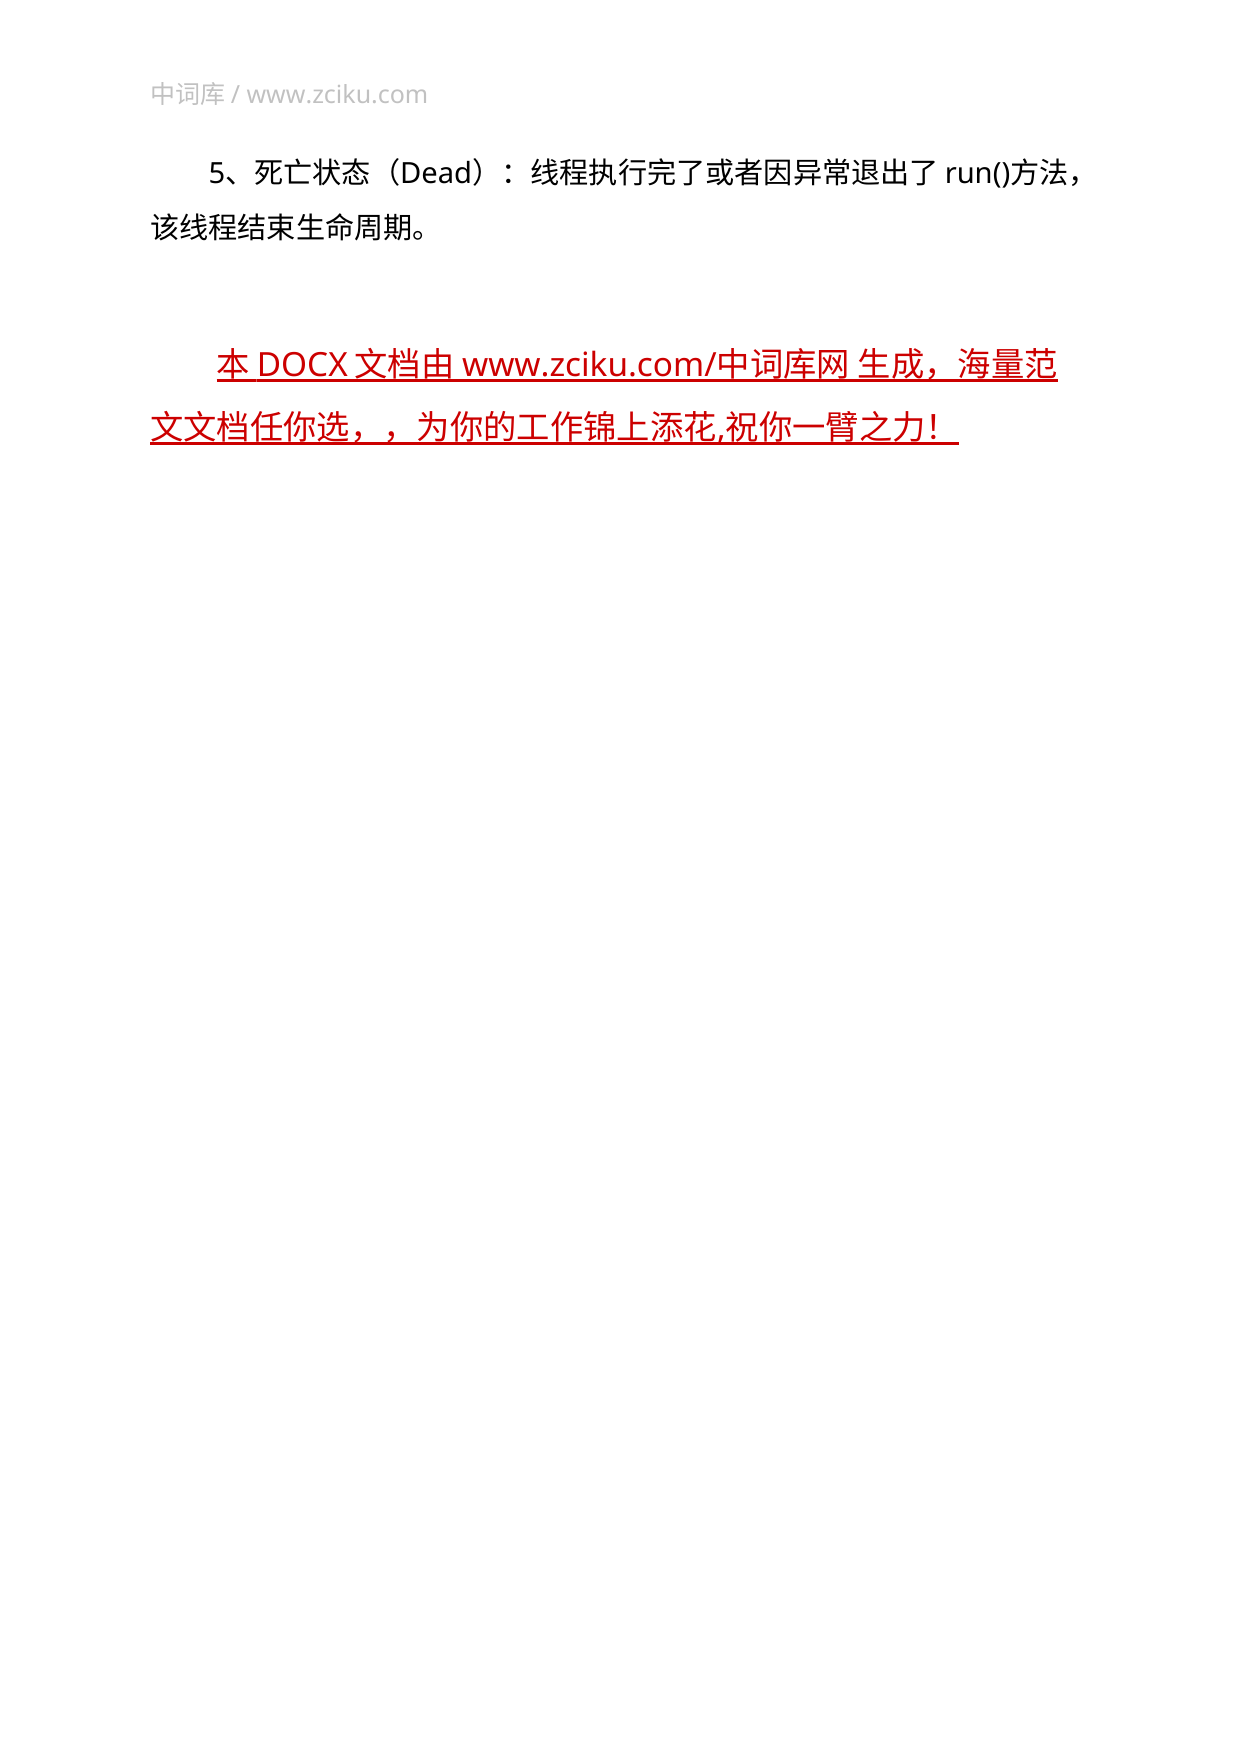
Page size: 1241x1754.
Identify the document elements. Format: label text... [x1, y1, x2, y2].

text 5、死亡状态（Dead）：线程执行完了或者因异常退出了run()方法，该线程结束生命周期。 [150, 150, 1090, 247]
text 本DOCX文档由 www.zciku.com/中词库网 生成，海量范文文档任你选，，为你的工作锦上添花,祝你一臂之力！ [150, 338, 1090, 449]
